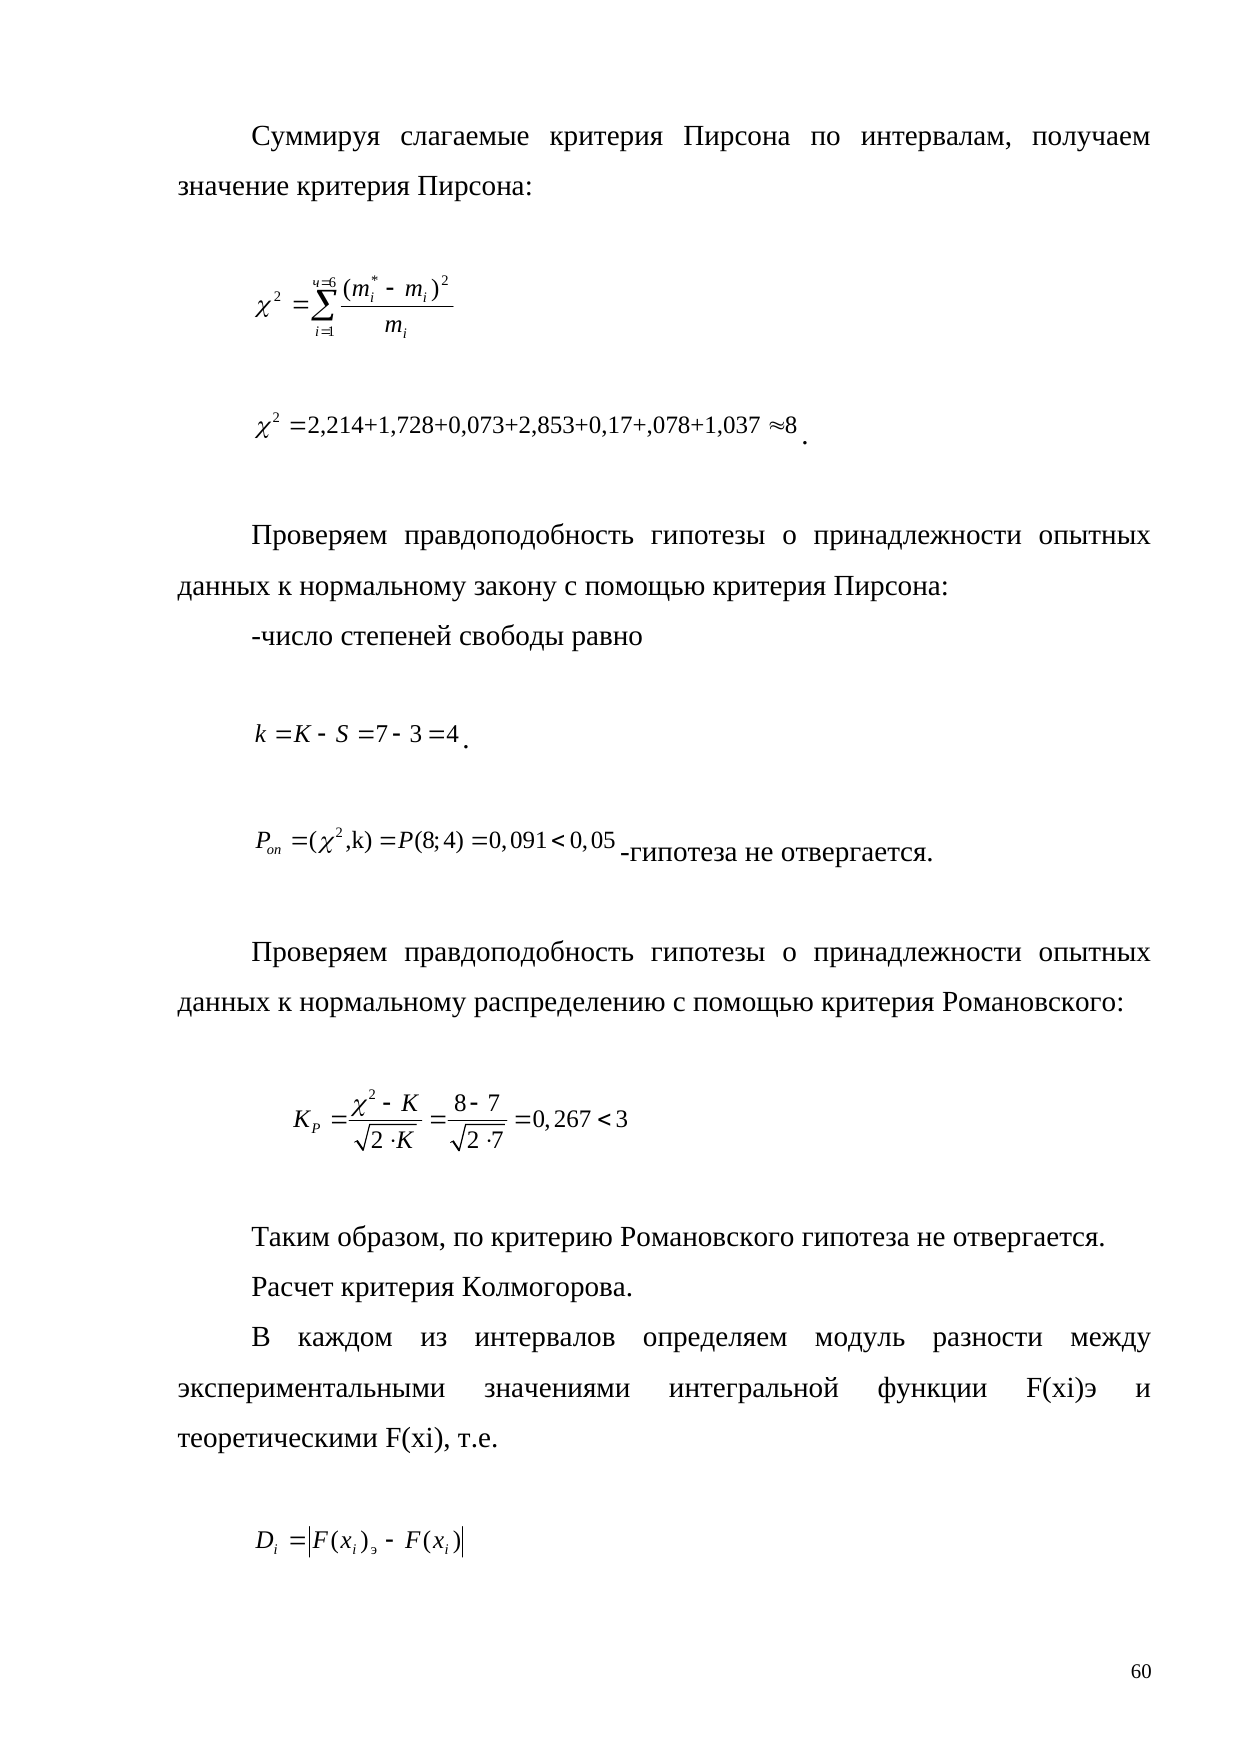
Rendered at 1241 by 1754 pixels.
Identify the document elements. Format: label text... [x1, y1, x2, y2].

text Суммируя слагаемые критерия Пирсона по интервалам, получаем значение критерия Пирсона: [177, 118, 1152, 202]
text Таким образом, по критерию Романовского гипотеза не отвергается. [177, 1219, 1152, 1252]
text Расчет критерия Колмогорова. [177, 1269, 1152, 1303]
text -гипотеза не отвергается. [177, 822, 1152, 867]
text . [177, 406, 1152, 450]
text -число степеней свободы равно [177, 618, 1152, 652]
text Проверяем правдоподобность гипотезы о принадлежности опытных данных к нормальному закону с помощью критерия Пирсона: [177, 517, 1152, 601]
text . [177, 719, 1152, 755]
text Проверяем правдоподобность гипотезы о принадлежности опытных данных к нормальному распределению с помощью критерия Романовского: [177, 934, 1152, 1018]
text В каждом из интервалов определяем модуль разности между экспериментальными значениями интегральной функции F(xi)э и теоретическими F(xi), т.е. [177, 1319, 1152, 1453]
